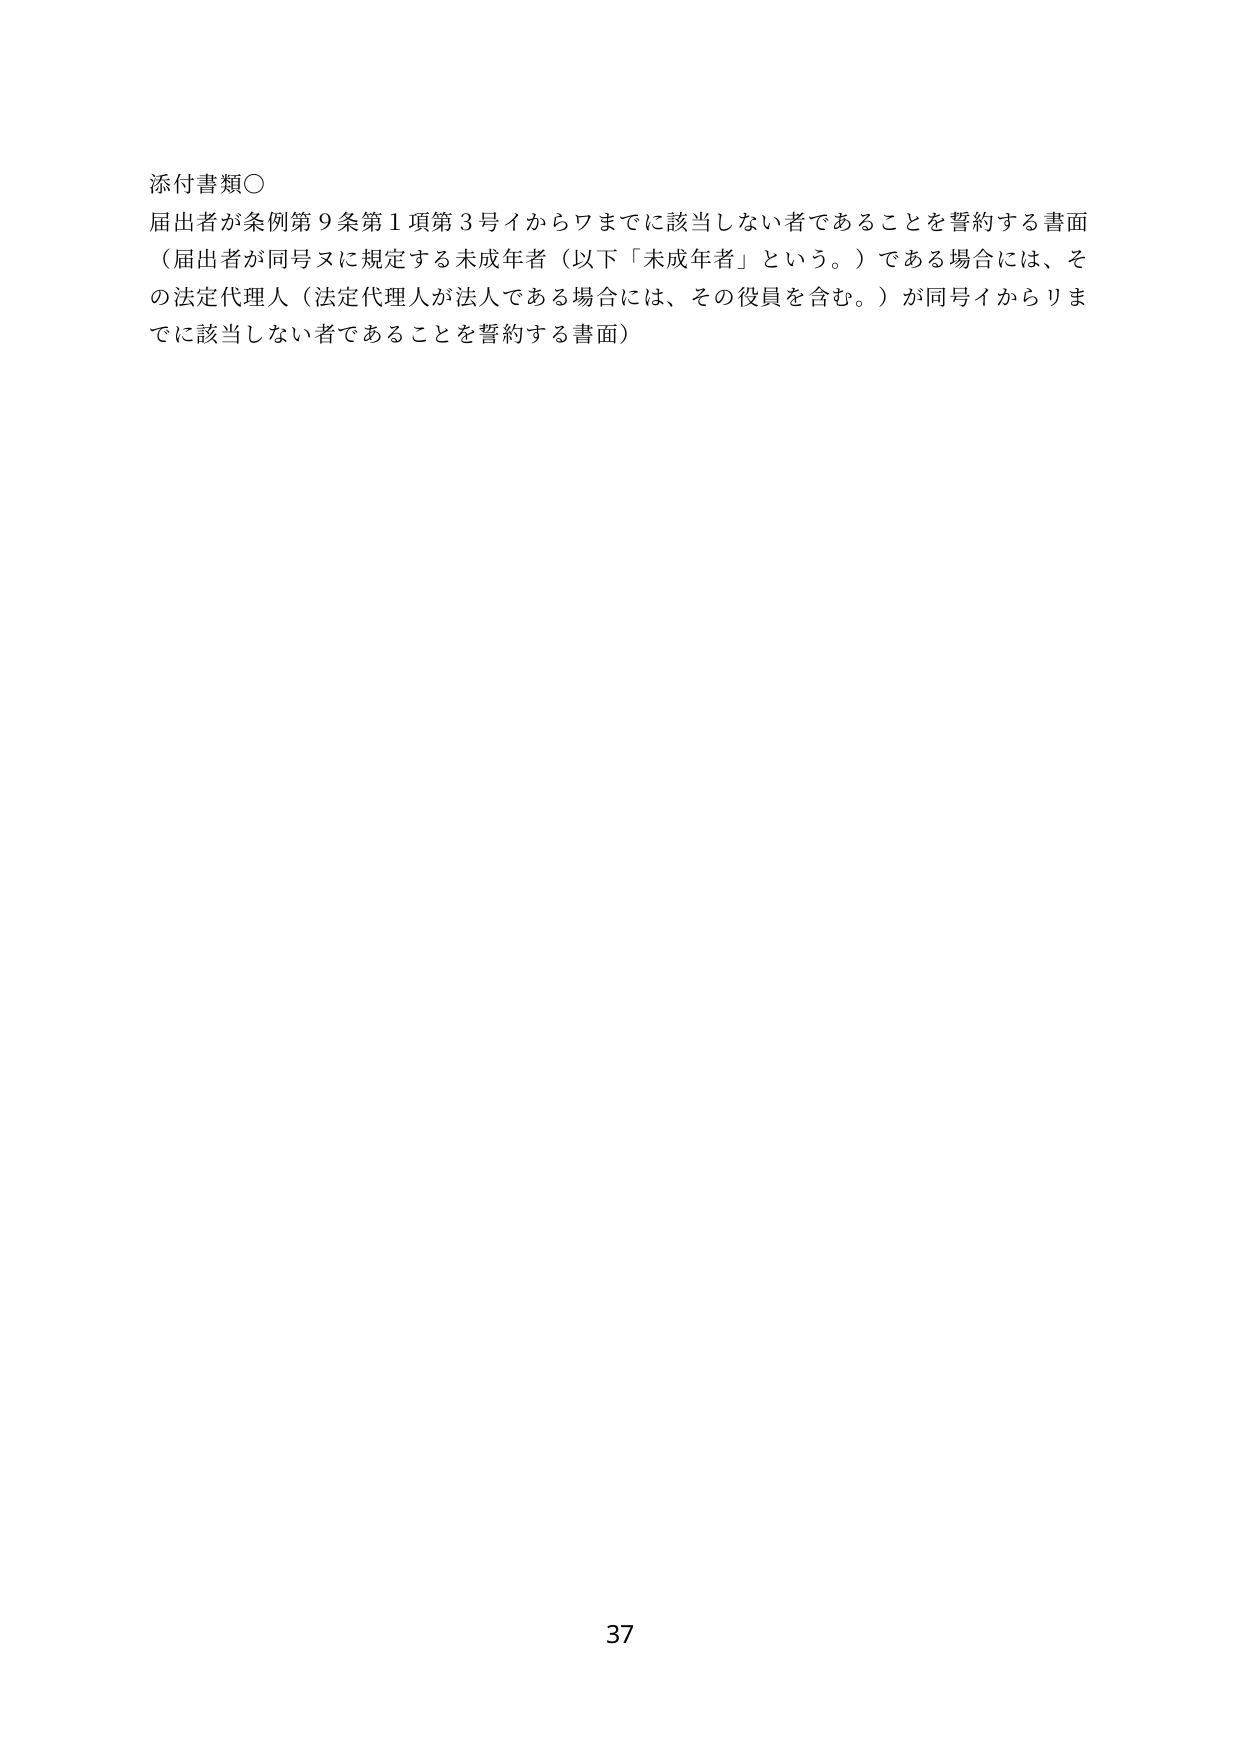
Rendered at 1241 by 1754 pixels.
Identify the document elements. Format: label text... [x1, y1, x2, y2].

text 届出者が条例第９条第１項第３号イからワまでに該当しない者であることを誓約する書面（届出者が同号ヌに規定する未成年者（以下「未成年者」という。）である場合には、その法定代理人（法定代理人が法人である場合には、その役員を含む。）が同号イからリまでに該当しない者であることを誓約する書面） [149, 202, 1091, 352]
text 添付書類〇 [149, 164, 1091, 202]
